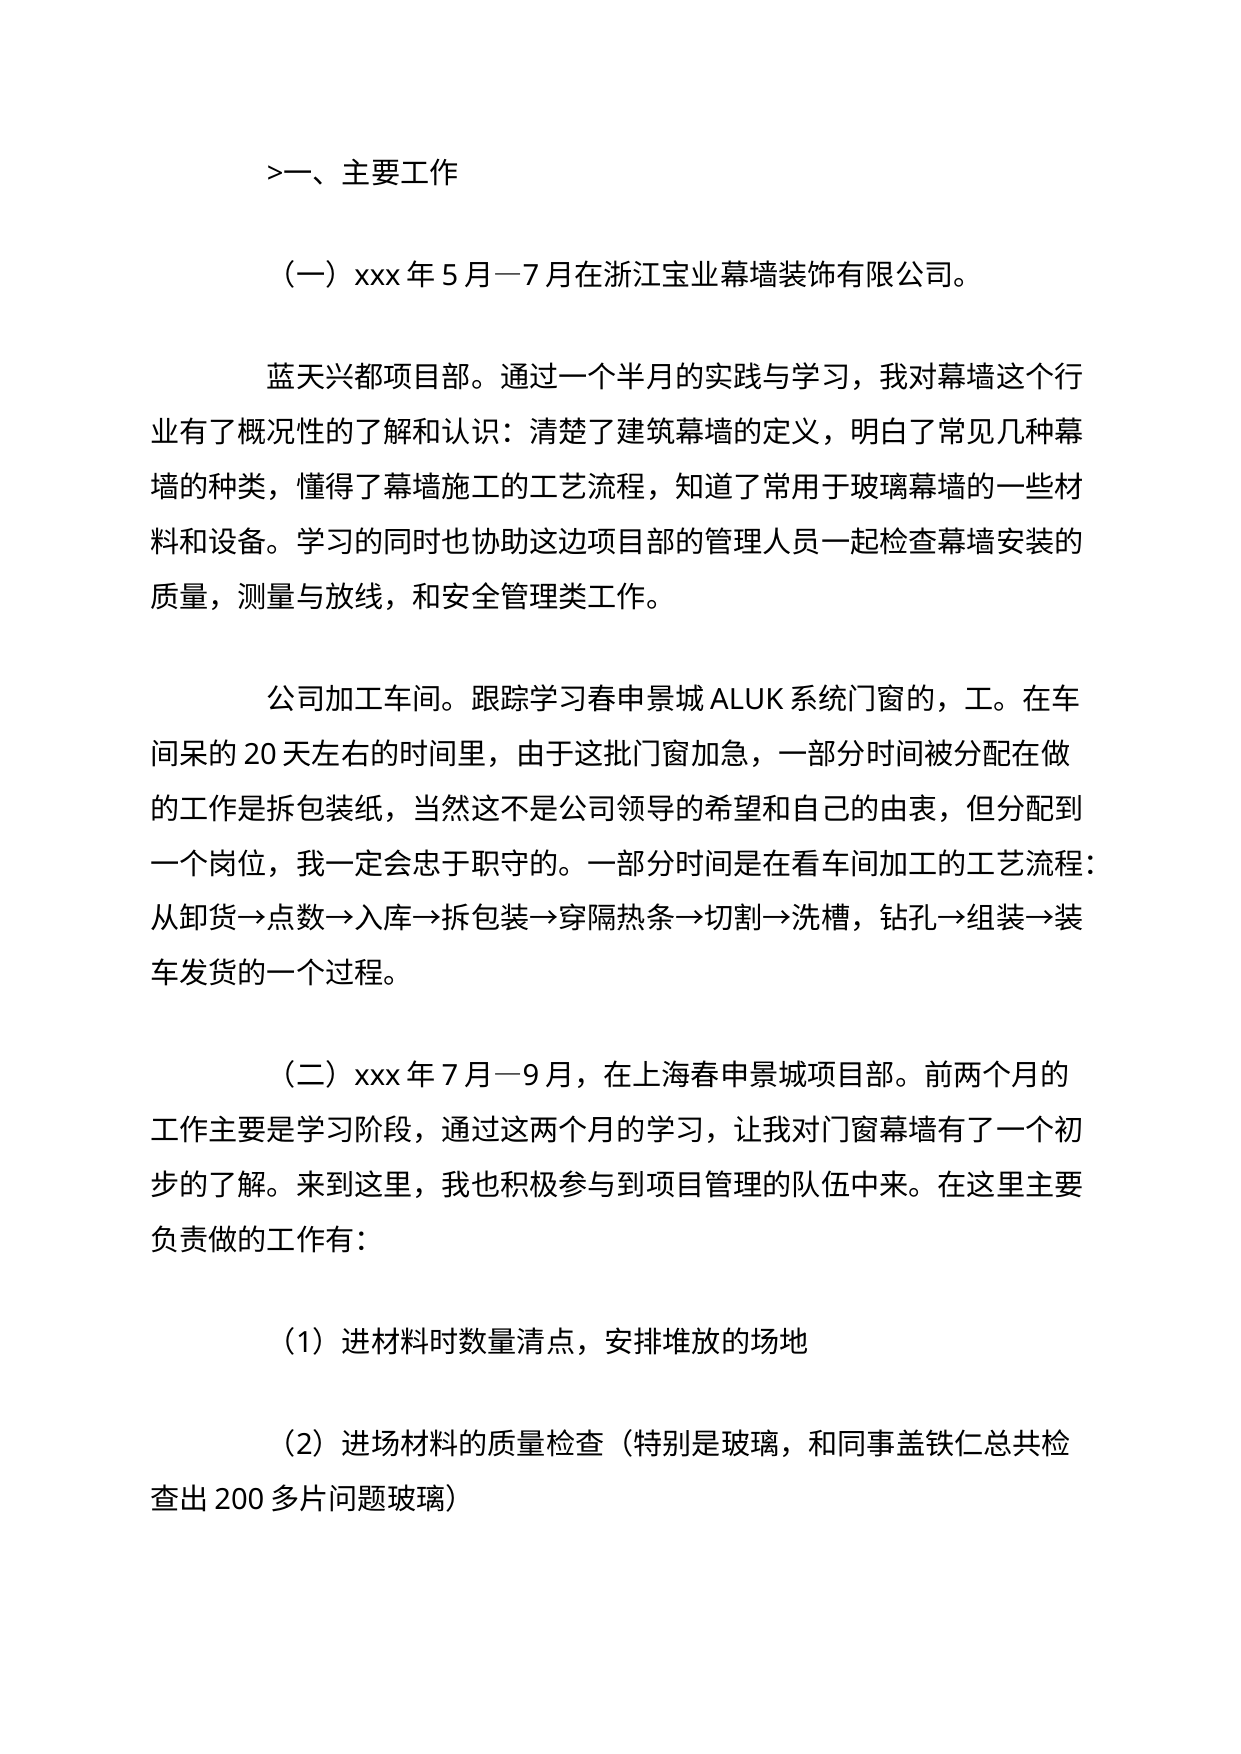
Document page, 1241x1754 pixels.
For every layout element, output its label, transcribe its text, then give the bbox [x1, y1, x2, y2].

text 公司加工车间。跟踪学习春申景城ALUK系统门窗的，工。在车间呆的20天左右的时间里，由于这批门窗加急，一部分时间被分配在做的工作是拆包装纸，当然这不是公司领导的希望和自己的由衷，但分配到一个岗位，我一定会忠于职守的。一部分时间是在看车间加工的工艺流程：从卸货→点数→入库→拆包装→穿隔热条→切割→洗槽，钻孔→组装→装车发货的一个过程。 [150, 675, 1090, 992]
text >一、主要工作 [150, 150, 1090, 192]
text （二）xxx年7月—9月，在上海春申景城项目部。前两个月的工作主要是学习阶段，通过这两个月的学习，让我对门窗幕墙有了一个初步的了解。来到这里，我也积极参与到项目管理的队伍中来。在这里主要负责做的工作有： [150, 1052, 1090, 1259]
text （2）进场材料的质量检查（特别是玻璃，和同事盖铁仁总共检查出200多片问题玻璃） [150, 1420, 1090, 1518]
text （1）进材料时数量清点，安排堆放的场地 [150, 1318, 1090, 1361]
text （一）xxx年5月—7月在浙江宝业幕墙装饰有限公司。 [150, 252, 1090, 294]
text 蓝天兴都项目部。通过一个半月的实践与学习，我对幕墙这个行业有了概况性的了解和认识：清楚了建筑幕墙的定义，明白了常见几种幕墙的种类，懂得了幕墙施工的工艺流程，知道了常用于玻璃幕墙的一些材料和设备。学习的同时也协助这边项目部的管理人员一起检查幕墙安装的质量，测量与放线，和安全管理类工作。 [150, 354, 1090, 616]
